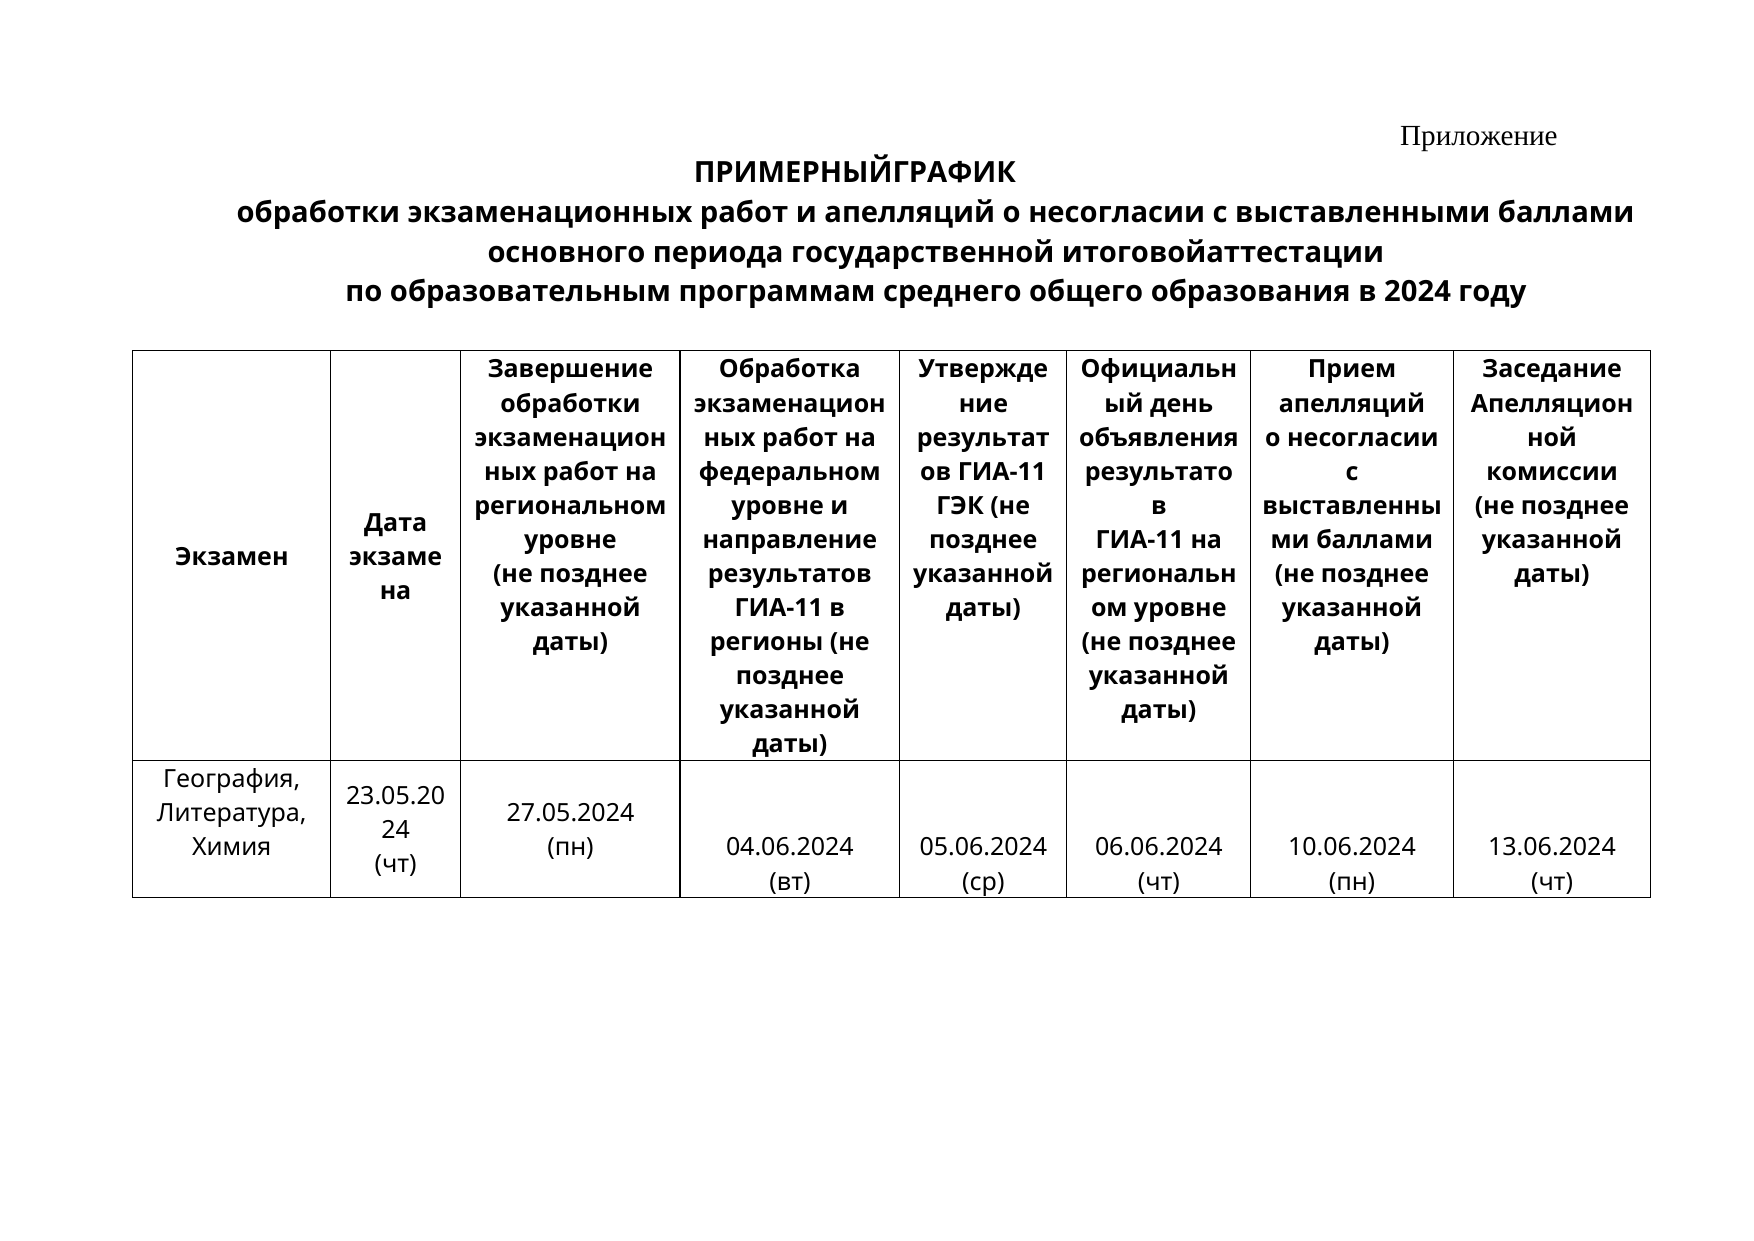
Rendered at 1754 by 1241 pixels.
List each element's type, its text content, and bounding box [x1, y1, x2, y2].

table_cell 05.06.2024 (cр) [900, 761, 1066, 897]
text ПРИМЕРНЫЙГРАФИК [620, 152, 1695, 191]
table_header Заседание Апелляционной комиссии (не позднее указанной даты) [1454, 351, 1650, 760]
table_cell 13.06.2024 (чт) [1454, 761, 1650, 897]
table_cell 06.06.2024 (чт) [1067, 761, 1250, 897]
table_header Завершение обработки экзаменационных работ на региональном уровне (не позднее указанной даты) [461, 351, 679, 760]
table_header Прием апелляций о несогласии с выставленными баллами (не позднее указанной даты) [1251, 351, 1453, 760]
table_cell 04.06.2024 (вт) [681, 761, 899, 897]
text Приложение [177, 118, 1695, 152]
text обработки экзаменационных работ и апелляций о несогласии с выставленными баллами [177, 191, 1695, 231]
table_cell География, Литература, Химия [133, 761, 330, 897]
text по образовательным программам среднего общего образования в 2024 году [177, 271, 1695, 310]
table_cell 27.05.2024 (пн) [461, 761, 679, 897]
table_header Официальный день объявления результатов ГИА-11 на региональном уровне (не позднее указанной даты) [1067, 351, 1250, 760]
table_header Утверждение результатов ГИА-11 ГЭК (не позднее указанной даты) [900, 351, 1066, 760]
table_cell 23.05.2024 (чт) [331, 761, 460, 897]
table_header Дата экзамена [331, 351, 460, 760]
table_cell 10.06.2024 (пн) [1251, 761, 1453, 897]
text основного периода государственной итоговойаттестации [177, 231, 1695, 271]
table_header Обработка экзаменационных работ на федеральном уровне и направление результатов ГИА-11 в регионы (не позднее указанной даты) [681, 351, 899, 760]
table_header Экзамен [133, 351, 330, 760]
